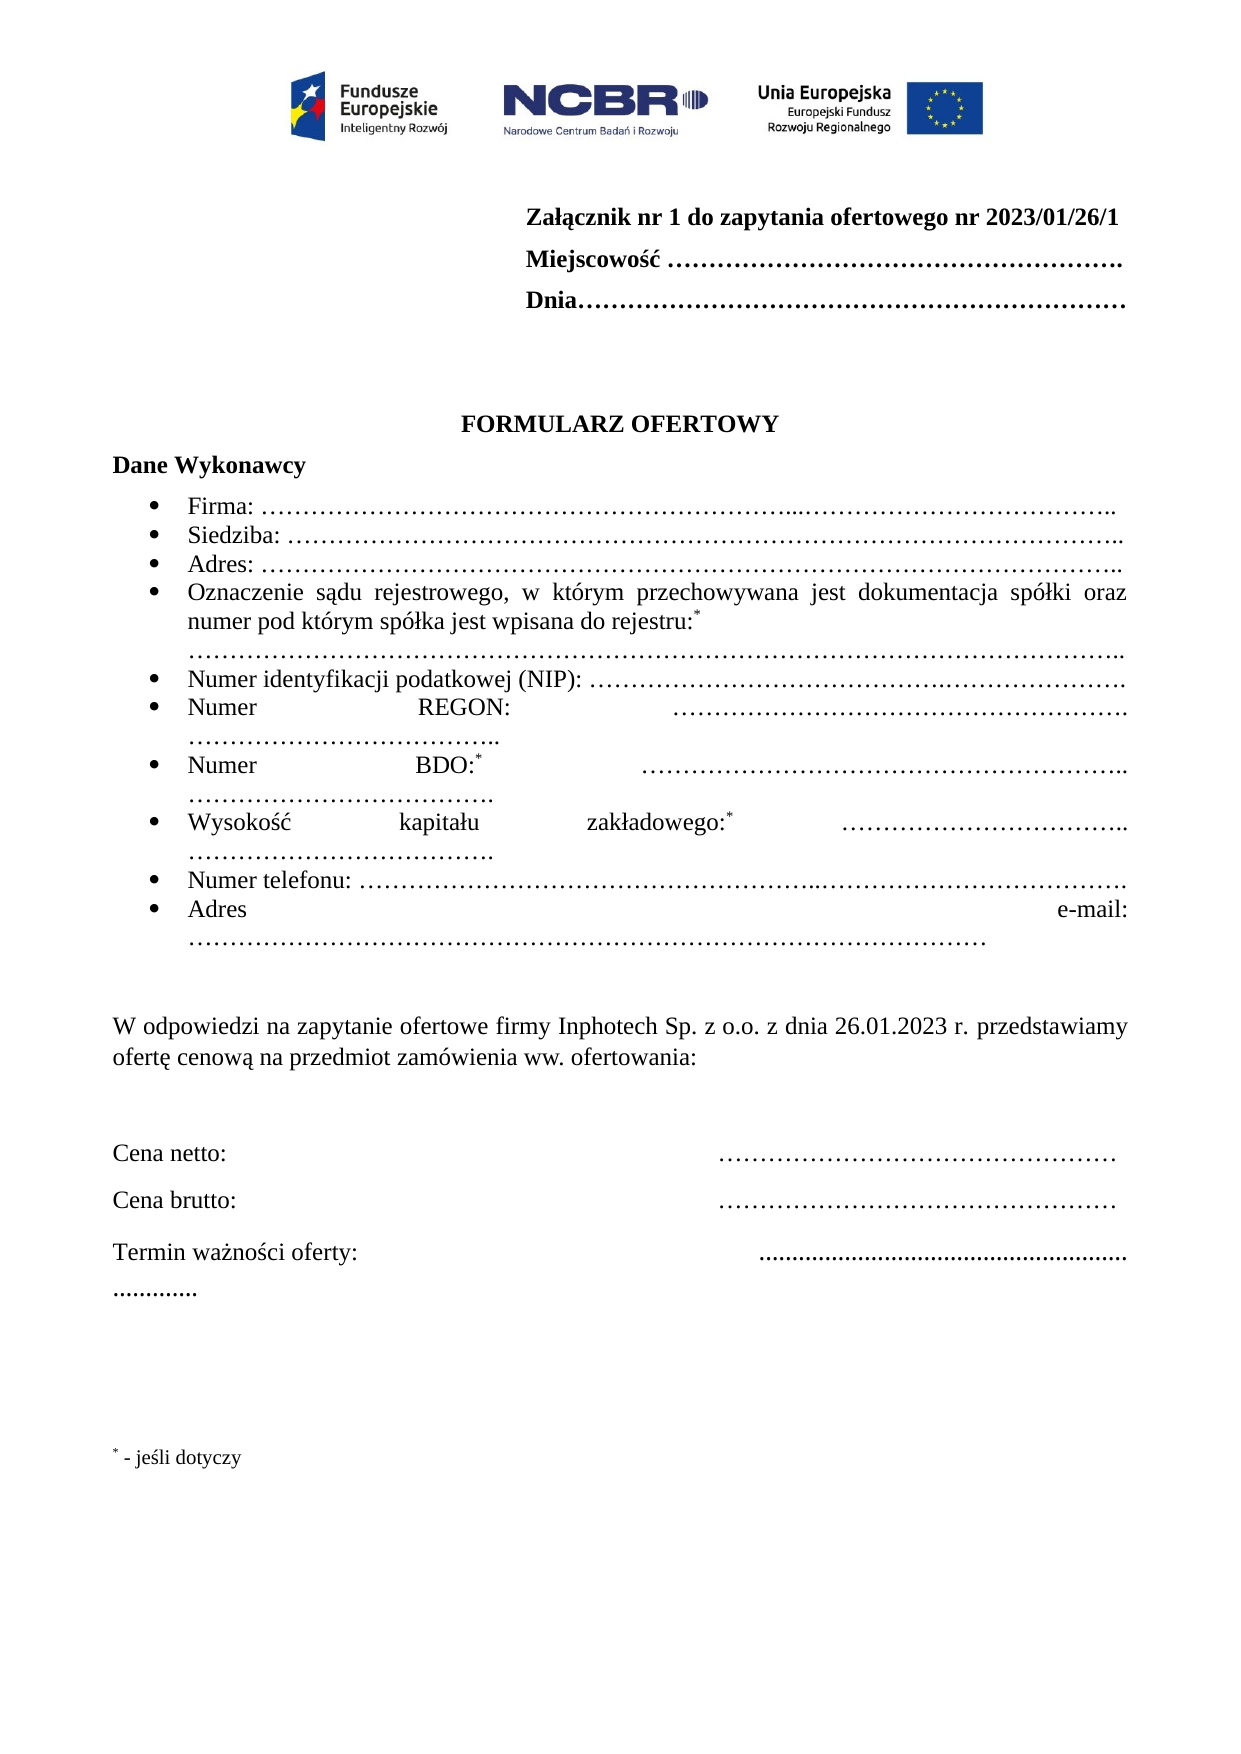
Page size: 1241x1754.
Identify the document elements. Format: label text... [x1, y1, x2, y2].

list Numer BDO:* …………………………………………………..………………………………. [150, 750, 1128, 807]
text Cena netto: ………………………………………… [112, 1138, 1128, 1167]
text Dane Wykonawcy [112, 450, 1128, 479]
picture [274, 59, 997, 162]
list Adres: ………………………………………………………………………………………….. [150, 549, 1128, 577]
text * - jeśli dotyczy [112, 1445, 1128, 1469]
list Wysokość kapitału zakładowego:* ……………………………..………………………………. [150, 807, 1128, 865]
list Numer identyfikacji podatkowej (NIP): …………………………………….…………………. [150, 664, 1128, 692]
text Załącznik nr 1 do zapytania ofertowego nr 2023/01/26/1 [526, 202, 1128, 231]
list Siedziba: ……………………………………………………………………………………….. [150, 520, 1128, 549]
list Adres e-mail: …………………………………………………………………………………… [150, 894, 1128, 951]
list Numer telefonu: ………………………………………………..………………………………. [150, 865, 1128, 894]
text FORMULARZ OFERTOWY [112, 409, 1128, 437]
text W odpowiedzi na zapytanie ofertowe firmy Inphotech Sp. z o.o. z dnia 26.01.2023 r. przedstawiamy ofertę cenową na przedmiot zamówienia ww. ofertowania: [112, 1011, 1128, 1071]
list Firma: ………………………………………………………...……………………………….. [150, 491, 1128, 520]
list Oznaczenie sądu rejestrowego, w którym przechowywana jest dokumentacja spółki oraz numer pod którym spółka jest wpisana do rejestru:* [150, 577, 1128, 635]
text Dnia………………………………………………………… [526, 285, 1128, 314]
list Numer REGON: ……………………………………………….……………………………….. [150, 692, 1128, 750]
text Cena brutto: ………………………………………… [112, 1186, 1128, 1214]
text Termin ważności oferty: .……………………………………………….…………. [112, 1233, 1128, 1304]
list ………………………………………………………………………………………………….. [187, 635, 1128, 664]
text Miejscowość ………………………………………………. [526, 244, 1128, 272]
